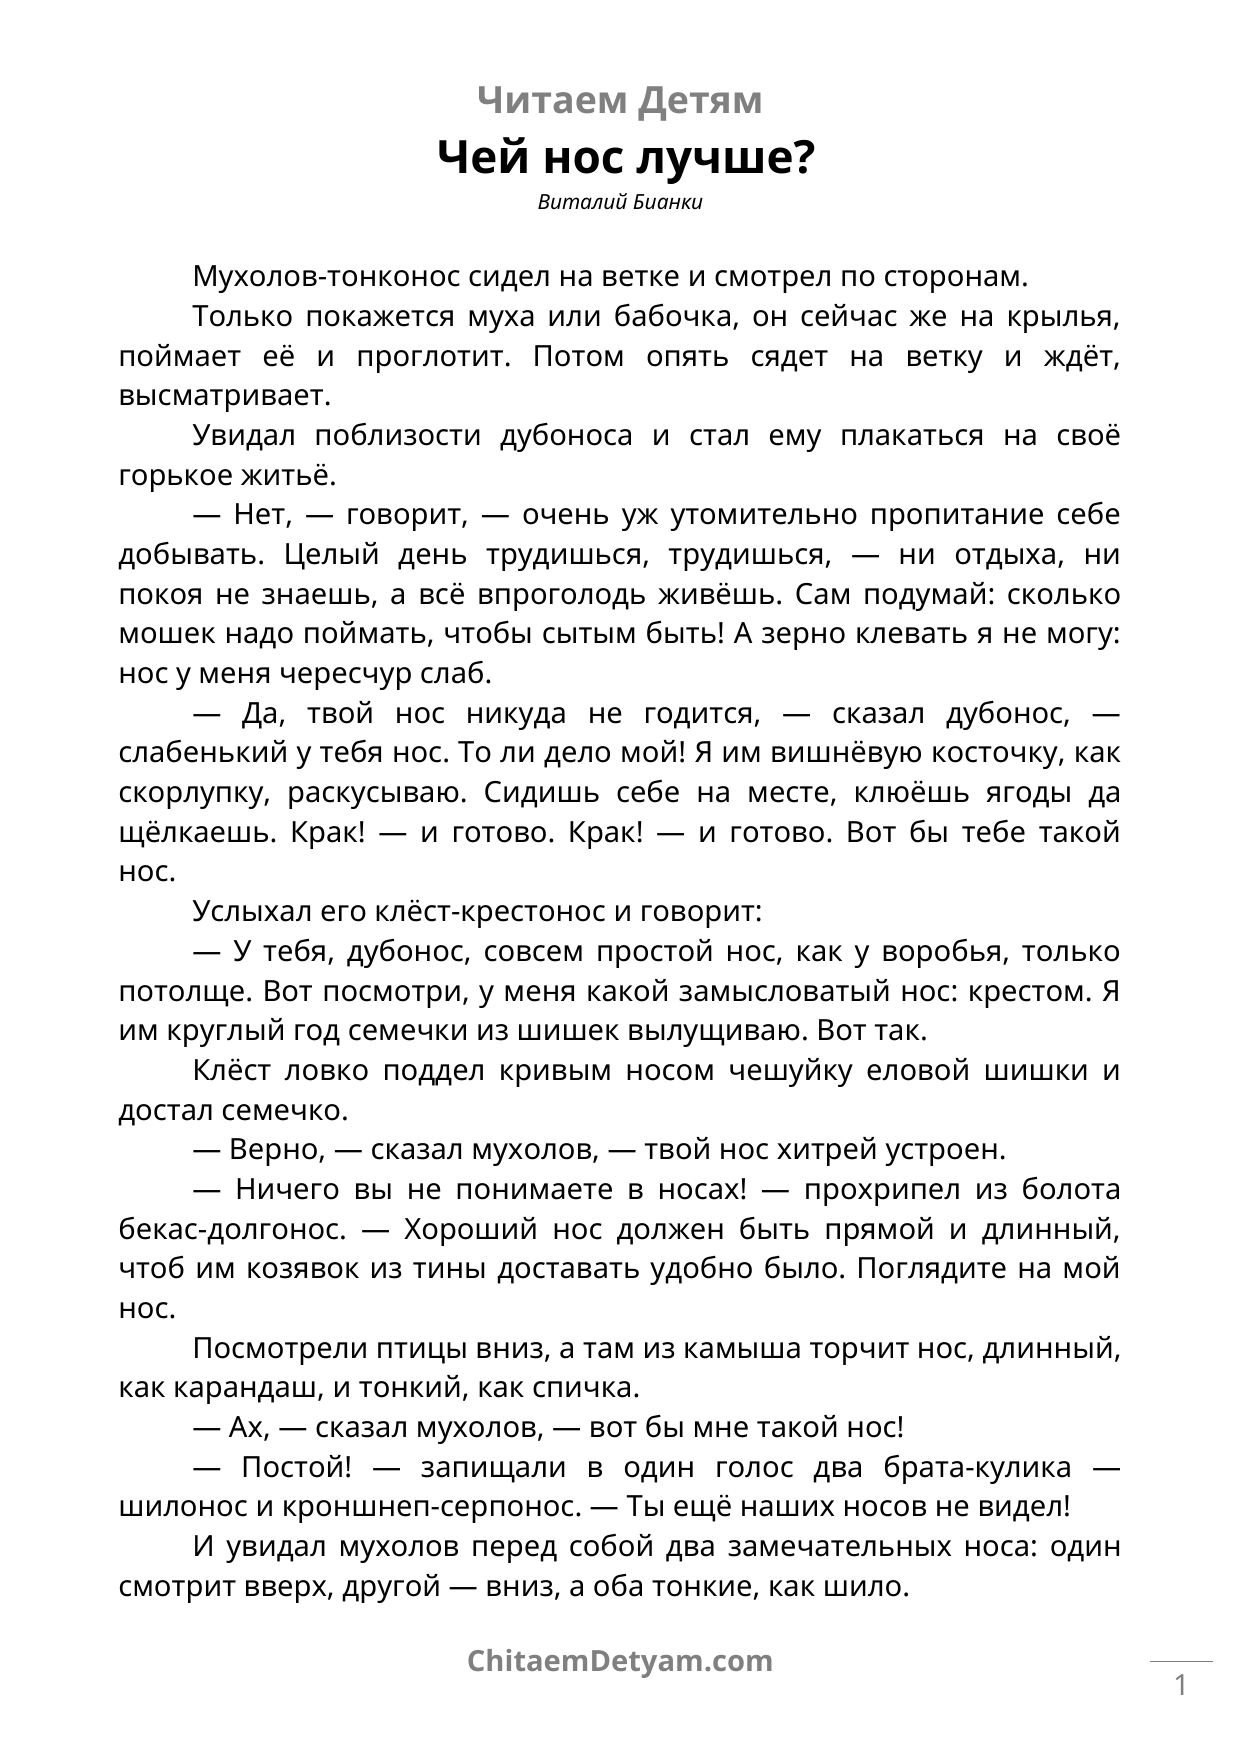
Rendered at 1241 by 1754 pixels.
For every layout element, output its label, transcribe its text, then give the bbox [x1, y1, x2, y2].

text Мухолов-тонконос сидел на ветке и смотрел по сторонам. [118, 255, 1122, 295]
text Только покажется муха или бабочка, он сейчас же на крылья, поймает её и проглотит. Потом опять сядет на ветку и ждёт, высматривает. [118, 295, 1122, 414]
text И увидал мухолов перед собой два замечательных носа: один смотрит вверх, другой — вниз, а оба тонкие, как шило. [118, 1525, 1122, 1605]
text Посмотрели птицы вниз, а там из камыша торчит нос, длинный, как карандаш, и тонкий, как спичка. [118, 1327, 1122, 1406]
text Услыхал его клёст-крестонос и говорит: [118, 890, 1122, 930]
text Увидал поблизости дубоноса и стал ему плакаться на своё горькое житьё. [118, 414, 1122, 493]
text — Постой! — запищали в один голос два брата-кулика — шилонос и кроншнеп-серпонос. — Ты ещё наших носов не видел! [118, 1446, 1122, 1525]
text — Верно, — сказал мухолов, — твой нос хитрей устроен. [118, 1128, 1122, 1168]
text Клёст ловко поддел кривым носом чешуйку еловой шишки и достал семечко. [118, 1049, 1122, 1128]
text — У тебя, дубонос, совсем простой нос, как у воробья, только потолще. Вот посмотри, у меня какой замысловатый нос: крестом. Я им круглый год семечки из шишек вылущиваю. Вот так. [118, 930, 1122, 1049]
text — Ах, — сказал мухолов, — вот бы мне такой нос! [118, 1406, 1122, 1446]
text — Да, твой нос никуда не годится, — сказал дубонос, — слабенький у тебя нос. То ли дело мой! Я им вишнёвую косточку, как скорлупку, раскусываю. Сидишь себе на месте, клюёшь ягоды да щёлкаешь. Крак! — и готово. Крак! — и готово. Вот бы тебе такой нос. [118, 692, 1122, 890]
text — Ничего вы не понимаете в носах! — прохрипел из болота бекас-долгонос. — Хороший нос должен быть прямой и длинный, чтоб им козявок из тины доставать удобно было. Поглядите на мой нос. [118, 1168, 1122, 1327]
text — Нет, — говорит, — очень уж утомительно пропитание себе добывать. Целый день трудишься, трудишься, — ни отдыха, ни покоя не знаешь, а всё впроголодь живёшь. Сам подумай: сколько мошек надо поймать, чтобы сытым быть! А зерно клевать я не могу: нос у меня чересчур слаб. [118, 493, 1122, 692]
text Чей нос лучше? Виталий Бианки [118, 125, 1122, 216]
